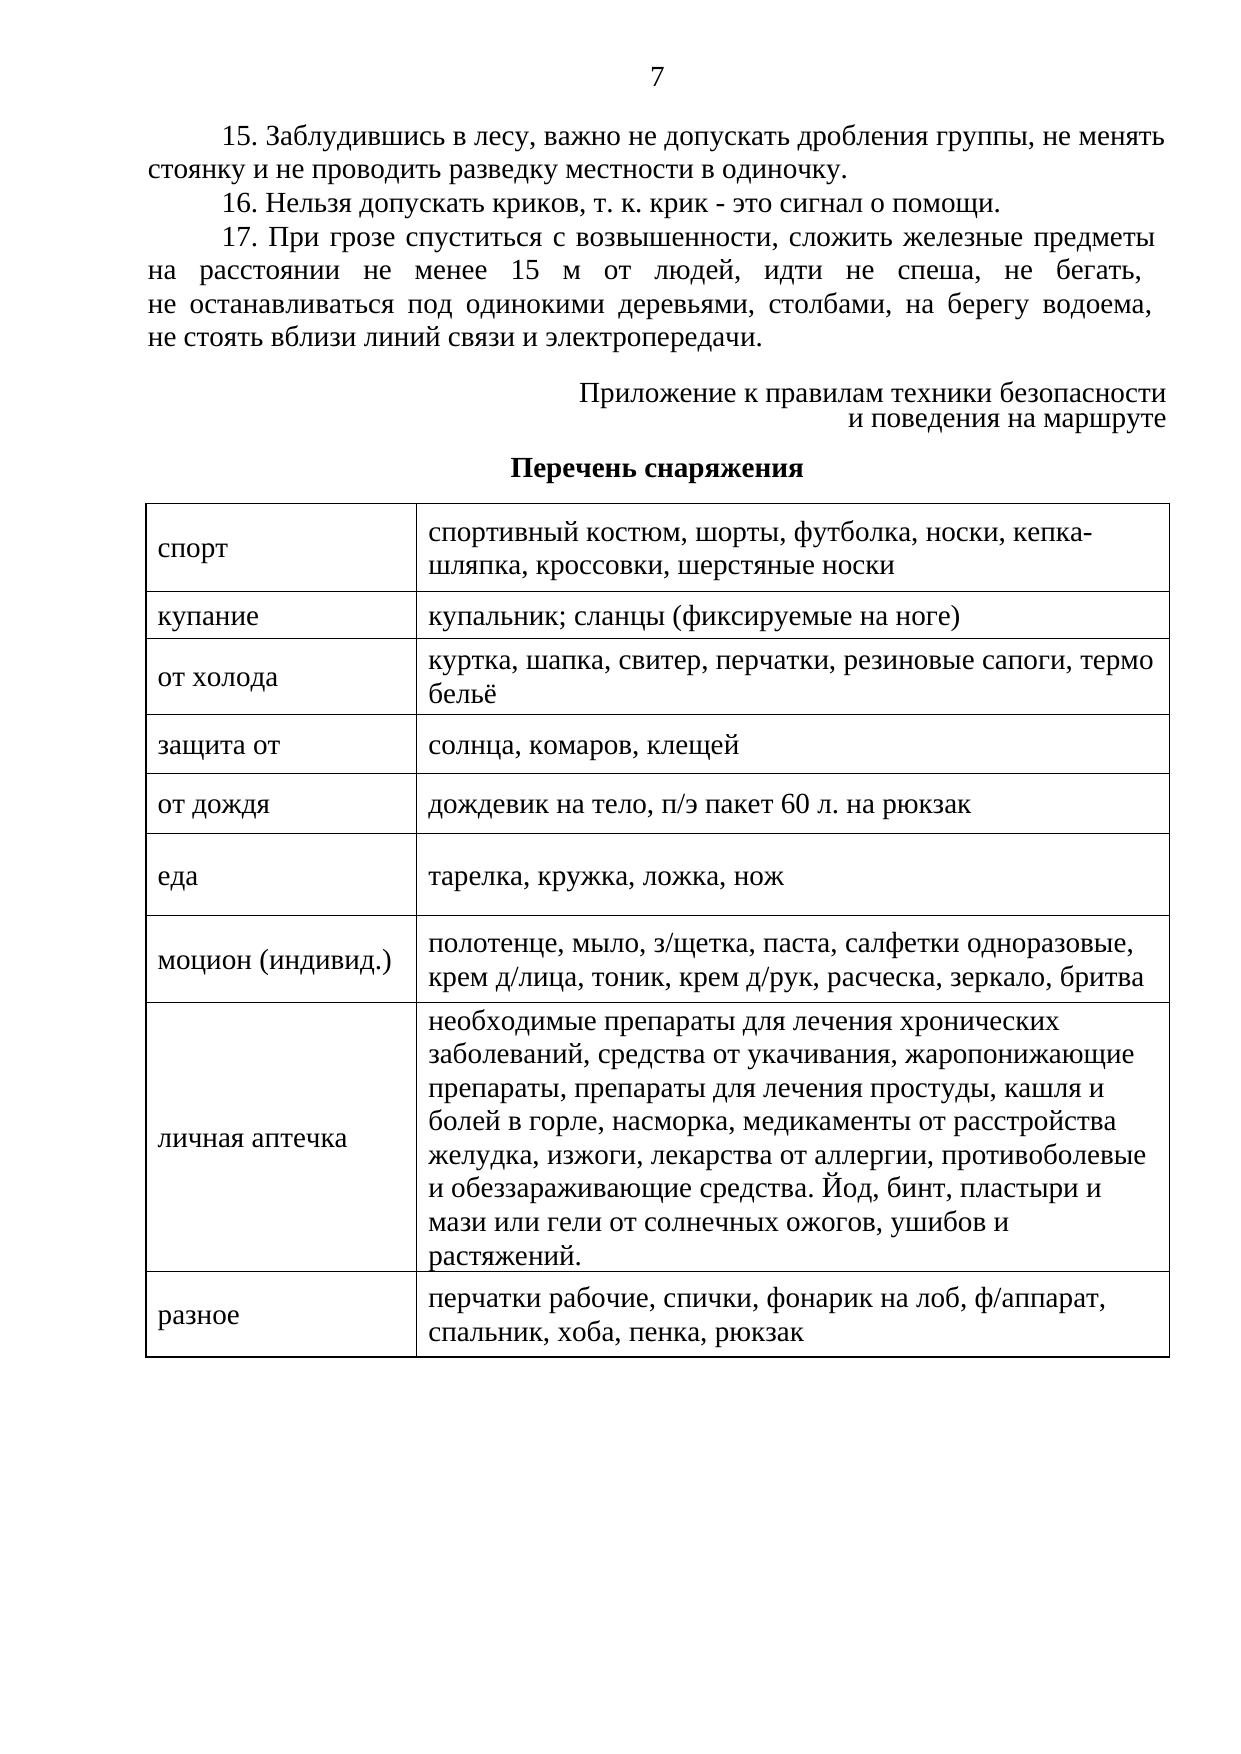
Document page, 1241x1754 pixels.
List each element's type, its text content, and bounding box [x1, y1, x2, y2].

table_cell куртка, шапка, свитер, перчатки, резиновые сапоги, термо бельё [417, 639, 1169, 713]
table_cell купальник; сланцы (фиксируемые на ноге) [417, 592, 1169, 637]
table_cell необходимые препараты для лечения хронических заболеваний, средства от укачивания, жаропонижающие препараты, препараты для лечения простуды, кашля и болей в горле, насморка, медикаменты от расстройства желудка, изжоги, лекарства от аллергии, противоболевые и обеззараживающие средства. Йод, бинт, пластыри и мази или гели от солнечных ожогов, ушибов и растяжений. [417, 1003, 1169, 1271]
table_cell моцион (индивид.) [147, 916, 416, 1002]
table_cell защита от [147, 715, 416, 773]
table_cell солнца, комаров, клещей [417, 715, 1169, 773]
table_header спорт [147, 504, 416, 591]
text Перечень снаряжения [148, 457, 1166, 482]
table_cell от дождя [147, 774, 416, 833]
table_cell от холода [147, 639, 416, 713]
table_header спортивный костюм, шорты, футболка, носки, кепка-шляпка, кроссовки, шерстяные носки [417, 504, 1169, 591]
table_cell купание [147, 592, 416, 637]
table_cell личная аптечка [147, 1003, 416, 1271]
text 16. Нельзя допускать криков, т. к. крик - это сигнал о помощи. [148, 185, 1166, 219]
table_cell полотенце, мыло, з/щетка, паста, салфетки одноразовые, крем д/лица, тоник, крем д/рук, расческа, зеркало, бритва [417, 916, 1169, 1002]
table_cell перчатки рабочие, спички, фонарик на лоб, ф/аппарат, спальник, хоба, пенка, рюкзак [417, 1272, 1169, 1356]
text 17. При грозе спуститься с возвышенности, сложить железные предметы на расстоянии не менее 15 м от людей, идти не спеша, не бегать, не останавливаться под одинокими деревьями, столбами, на берегу водоема, не стоять вблизи линий связи и электропередачи. [148, 219, 1166, 353]
table_cell тарелка, кружка, ложка, нож [417, 834, 1169, 915]
table_cell разное [147, 1272, 416, 1356]
table_cell дождевик на тело, п/э пакет 60 л. на рюкзак [417, 774, 1169, 833]
text Приложение к правилам техники безопасности [148, 382, 1166, 407]
text 15. Заблудившись в лесу, важно не допускать дробления группы, не менять стоянку и не проводить разведку местности в одиночку. [148, 118, 1166, 185]
text и поведения на маршруте [148, 407, 1166, 432]
table_cell еда [147, 834, 416, 915]
